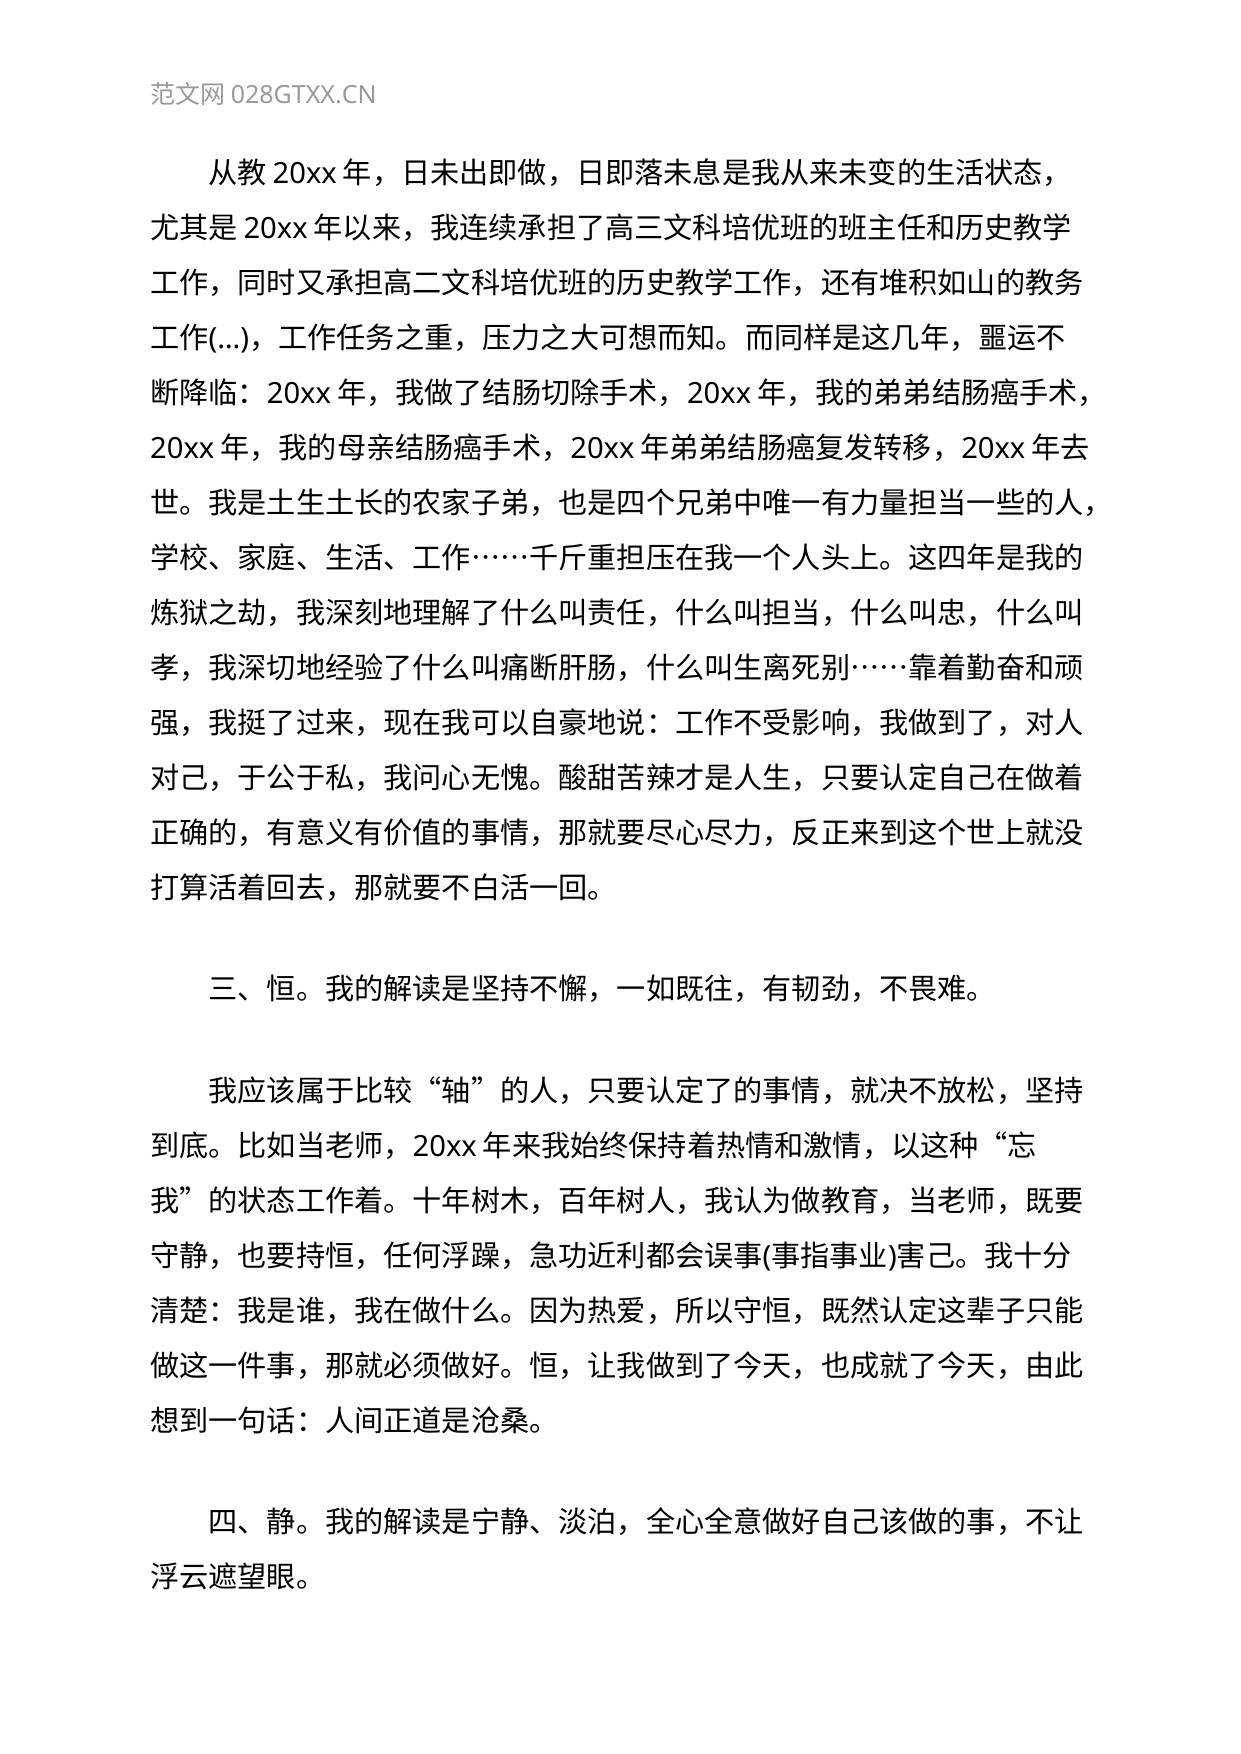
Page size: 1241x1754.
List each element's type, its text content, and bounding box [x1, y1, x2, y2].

text 从教20xx年，日未出即做，日即落未息是我从来未变的生活状态，尤其是20xx年以来，我连续承担了高三文科培优班的班主任和历史教学工作，同时又承担高二文科培优班的历史教学工作，还有堆积如山的教务工作(…)，工作任务之重，压力之大可想而知。而同样是这几年，噩运不断降临：20xx年，我做了结肠切除手术，20xx年，我的弟弟结肠癌手术，20xx年，我的母亲结肠癌手术，20xx年弟弟结肠癌复发转移，20xx年去世。我是土生土长的农家子弟，也是四个兄弟中唯一有力量担当一些的人，学校、家庭、生活、工作……千斤重担压在我一个人头上。这四年是我的炼狱之劫，我深刻地理解了什么叫责任，什么叫担当，什么叫忠，什么叫孝，我深切地经验了什么叫痛断肝肠，什么叫生离死别……靠着勤奋和顽强，我挺了过来，现在我可以自豪地说：工作不受影响，我做到了，对人对己，于公于私，我问心无愧。酸甜苦辣才是人生，只要认定自己在做着正确的，有意义有价值的事情，那就要尽心尽力，反正来到这个世上就没打算活着回去，那就要不白活一回。 [150, 150, 1090, 906]
text 三、恒。我的解读是坚持不懈，一如既往，有韧劲，不畏难。 [150, 966, 1090, 1008]
text 我应该属于比较“轴”的人，只要认定了的事情，就决不放松，坚持到底。比如当老师，20xx年来我始终保持着热情和激情，以这种“忘我”的状态工作着。十年树木，百年树人，我认为做教育，当老师，既要守静，也要持恒，任何浮躁，急功近利都会误事(事指事业)害己。我十分清楚：我是谁，我在做什么。因为热爱，所以守恒，既然认定这辈子只能做这一件事，那就必须做好。恒，让我做到了今天，也成就了今天，由此想到一句话：人间正道是沧桑。 [150, 1068, 1090, 1439]
text 四、静。我的解读是宁静、淡泊，全心全意做好自己该做的事，不让浮云遮望眼。 [150, 1499, 1090, 1596]
